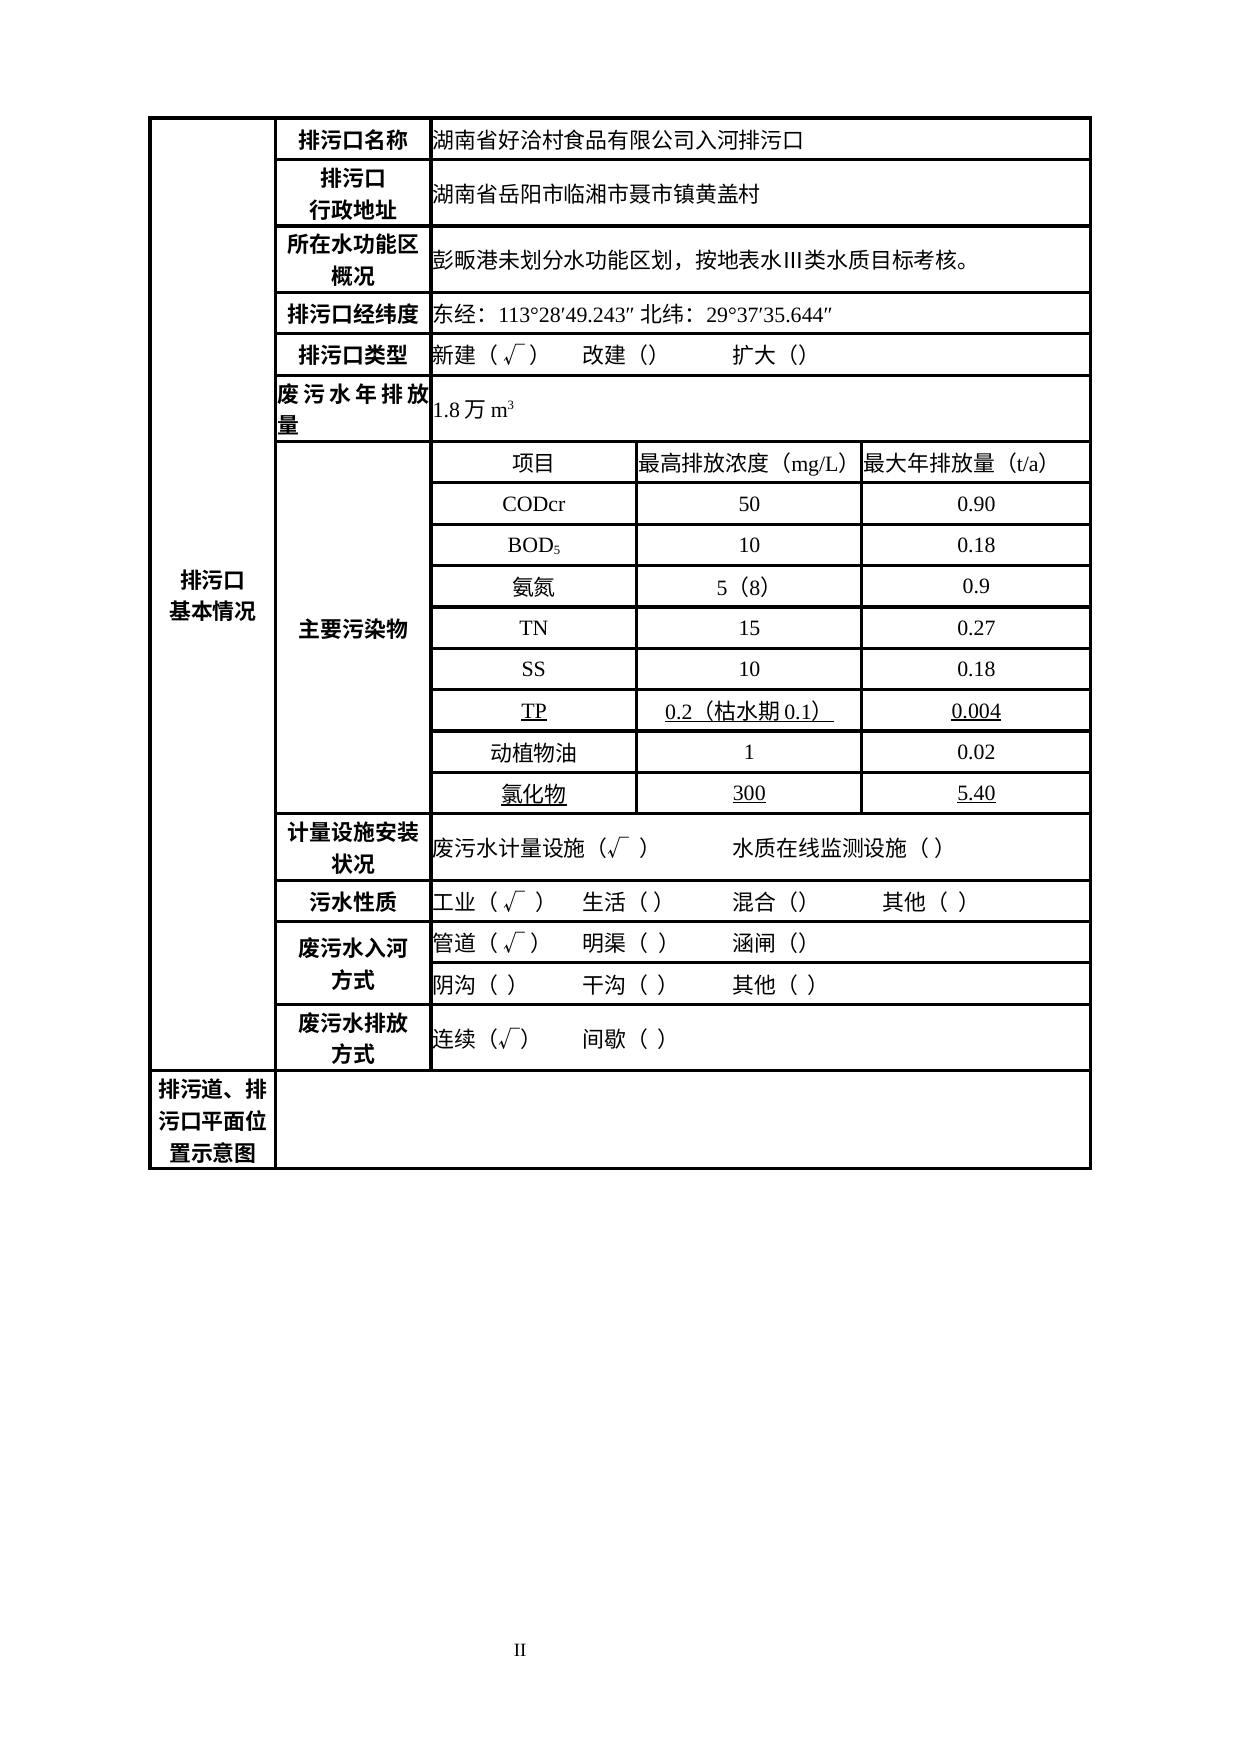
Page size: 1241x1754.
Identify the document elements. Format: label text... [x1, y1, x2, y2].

table_cell 排污口类型 [277, 335, 429, 373]
table_cell TP [433, 691, 635, 729]
table_cell 0.27 [863, 609, 1089, 647]
table_cell BOD5 [433, 526, 635, 564]
table_cell 阴沟（ ） 干沟（ ） 其他（ ） [433, 964, 1089, 1003]
table_cell 排污口经纬度 [277, 294, 429, 332]
table_cell 湖南省岳阳市临湘市聂市镇黄盖村 [433, 161, 1089, 224]
table_cell 0.90 [863, 484, 1089, 523]
table_cell 废污水排放 方式 [277, 1006, 429, 1069]
table_cell 动植物油 [433, 733, 635, 771]
table_cell 氨氮 [433, 567, 635, 605]
table_cell 项目 [433, 443, 635, 481]
table_cell 排污道、排污口平面位置示意图 [152, 1072, 274, 1167]
table_cell 彭畈港未划分水功能区划，按地表水Ⅲ类水质目标考核。 [433, 228, 1089, 291]
table_cell 1 [638, 733, 860, 771]
table_cell 主要污染物 [277, 443, 429, 812]
table_cell 新建（ √ ） 改建（） 扩大（） [433, 335, 1089, 373]
table_cell 连续（√） 间歇（ ） [433, 1006, 1089, 1069]
table_cell [277, 1072, 1089, 1167]
table_cell TN [433, 609, 635, 647]
table_cell 0.18 [863, 650, 1089, 688]
table_cell 排污口 行政地址 [277, 161, 429, 224]
table_cell 废污水计量设施（√ ） 水质在线监测设施（ ） [433, 815, 1089, 878]
table_cell 氯化物 [433, 774, 635, 812]
table_cell 1.8万m3 [433, 377, 1089, 440]
table_cell 排污口名称 [277, 120, 429, 158]
table_cell 300 [638, 774, 860, 812]
table_cell 计量设施安装状况 [277, 815, 429, 878]
table_cell 管道（ √ ） 明渠（ ） 涵闸（） [433, 923, 1089, 961]
table_cell CODcr [433, 484, 635, 523]
table_cell 所在水功能区概况 [277, 228, 429, 291]
table_cell SS [433, 650, 635, 688]
table_cell 污水性质 [277, 882, 429, 920]
table_cell 最大年排放量（t/a） [863, 443, 1089, 481]
table_cell 废污水入河 方式 [277, 923, 429, 1003]
table_cell 0.18 [863, 526, 1089, 564]
table_cell 5.40 [863, 774, 1089, 812]
table_cell 湖南省好洽村食品有限公司入河排污口 [433, 120, 1089, 158]
table_cell 0.02 [863, 733, 1089, 771]
table_cell 排污口 基本情况 [152, 120, 274, 1069]
table_cell 0.9 [863, 567, 1089, 605]
table_cell 最高排放浓度（mg/L） [638, 443, 860, 481]
table_cell 工业（ √ ） 生活（ ） 混合（） 其他（ ） [433, 882, 1089, 920]
table_cell 5（8） [638, 567, 860, 605]
table_cell 东经：113°28′49.243″ 北纬：29°37′35.644″ [433, 294, 1089, 332]
table_cell 50 [638, 484, 860, 523]
table_cell 0.2（枯水期0.1） [638, 691, 860, 729]
table_cell 10 [638, 650, 860, 688]
table_cell 0.004 [863, 691, 1089, 729]
table_cell 15 [638, 609, 860, 647]
table_cell 废污水年排放量 [277, 377, 429, 440]
table_cell 10 [638, 526, 860, 564]
